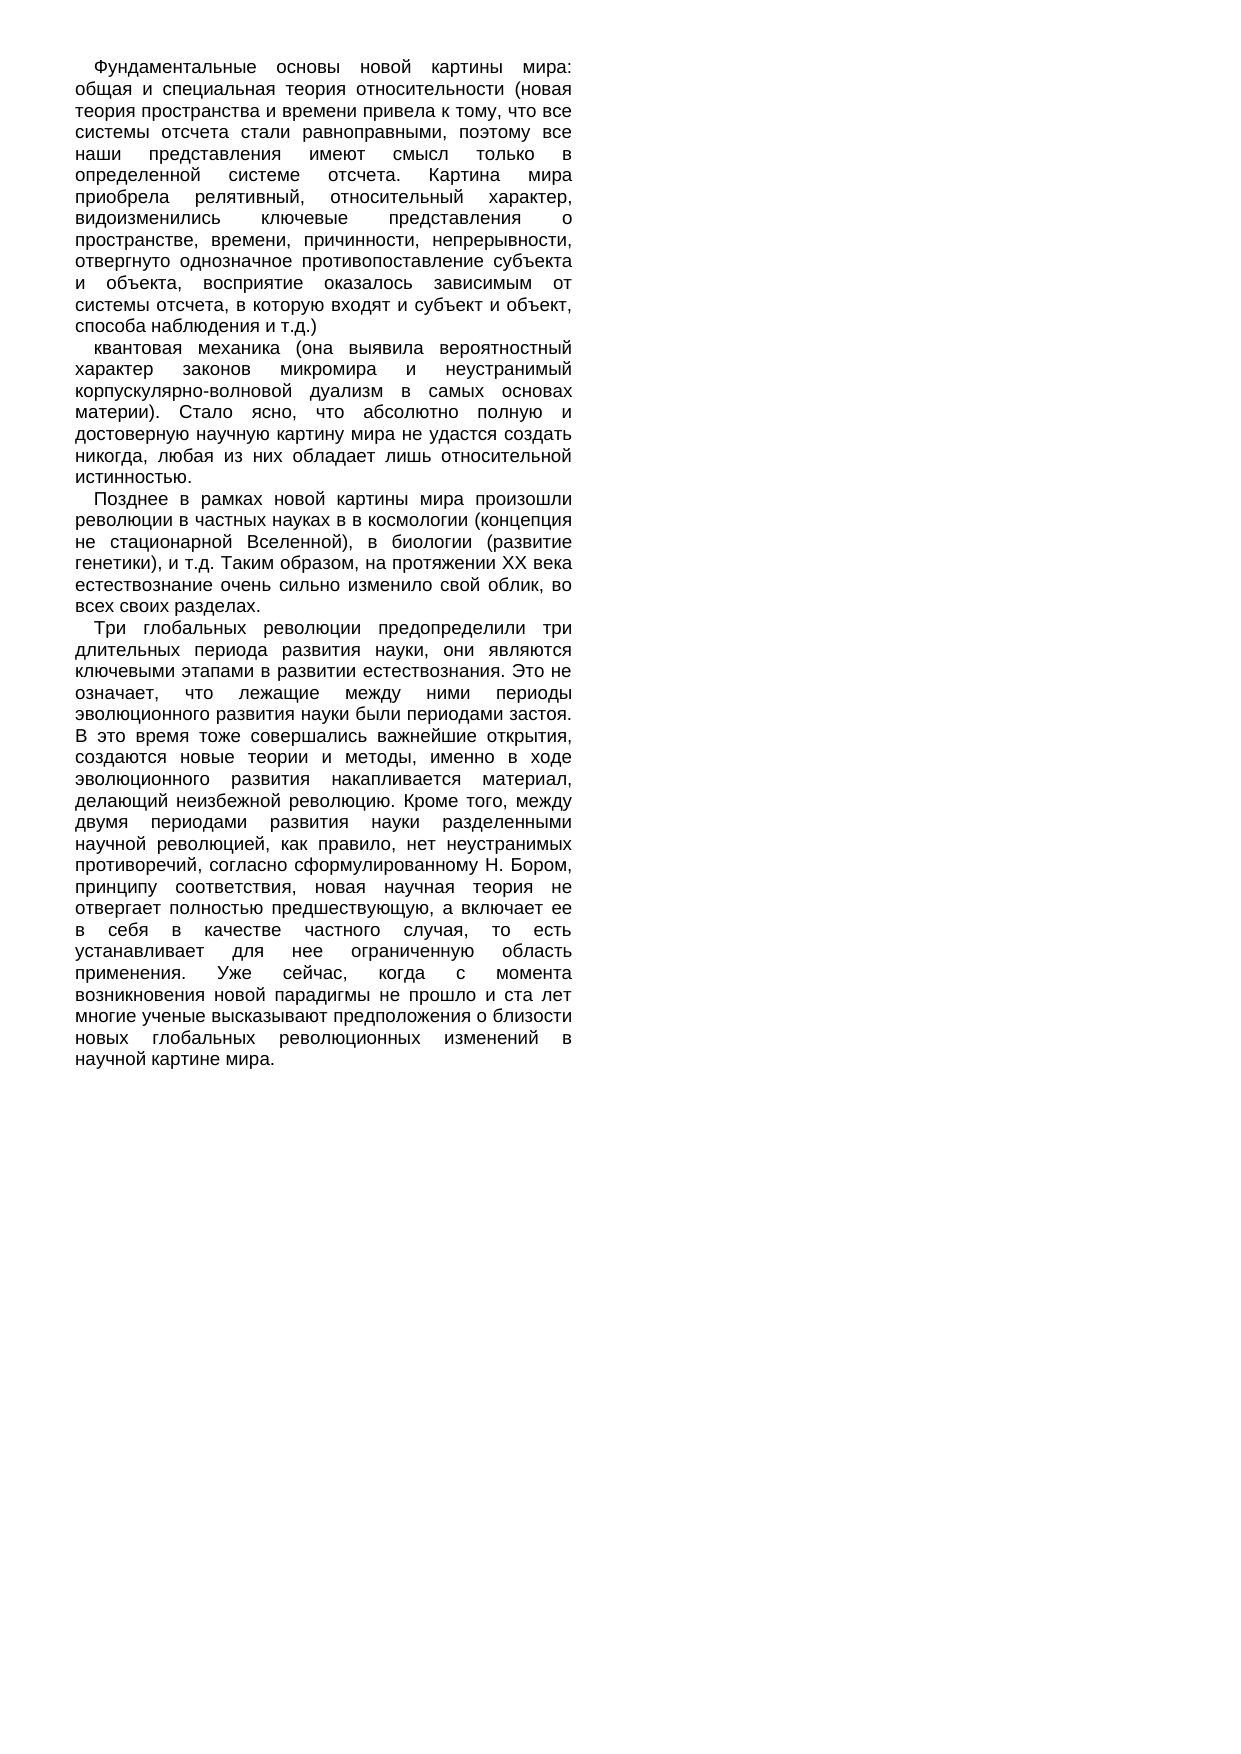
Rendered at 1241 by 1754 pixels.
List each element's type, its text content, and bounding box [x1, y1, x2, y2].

text Три глобальных революции предопределили три длительных периода развития науки, они являются ключевыми этапами в развитии естествознания. Это не означает, что лежащие между ними периоды эволюционного развития науки были периодами застоя. В это время тоже совершались важнейшие открытия, создаются новые теории и методы, именно в ходе эволюционного развития накапливается материал, делающий неизбежной революцию. Кроме того, между двумя периодами развития науки разделенными научной революцией, как правило, нет неустранимых противоречий, согласно сформулированному Н. Бором, принципу соответствия, новая научная теория не отвергает полностью предшествующую, а включает ее в себя в качестве частного случая, то есть устанавливает для нее ограниченную область применения. Уже сейчас, когда с момента возникновения новой парадигмы не прошло и ста лет многие ученые высказывают предположения о близости новых глобальных революционных изменений в научной картине мира. [75, 617, 572, 1070]
text квантовая механика (она выявила вероятностный характер законов микромира и неустранимый корпускулярно-волновой дуализм в самых основах материи). Стало ясно, что абсолютно полную и достоверную научную картину мира не удастся создать никогда, любая из них обладает лишь относительной истинностью. [75, 337, 572, 487]
text Фундаментальные основы новой картины мира: общая и специальная теория относительности (новая теория пространства и времени привела к тому, что все системы отсчета стали равноправными, поэтому все наши представления имеют смысл только в определенной системе отсчета. Картина мира приобрела релятивный, относительный характер, видоизменились ключевые представления о пространстве, времени, причинности, непрерывности, отвергнуто однозначное противопоставление субъекта и объекта, восприятие оказалось зависимым от системы отсчета, в которую входят и субъект и объект, способа наблюдения и т.д.) [75, 56, 572, 337]
text Позднее в рамках новой картины мира произошли революции в частных науках в в космологии (концепция не стационарной Вселенной), в биологии (развитие генетики), и т.д. Таким образом, на протяжении XX века естествознание очень сильно изменило свой облик, во всех своих разделах. [75, 487, 572, 617]
